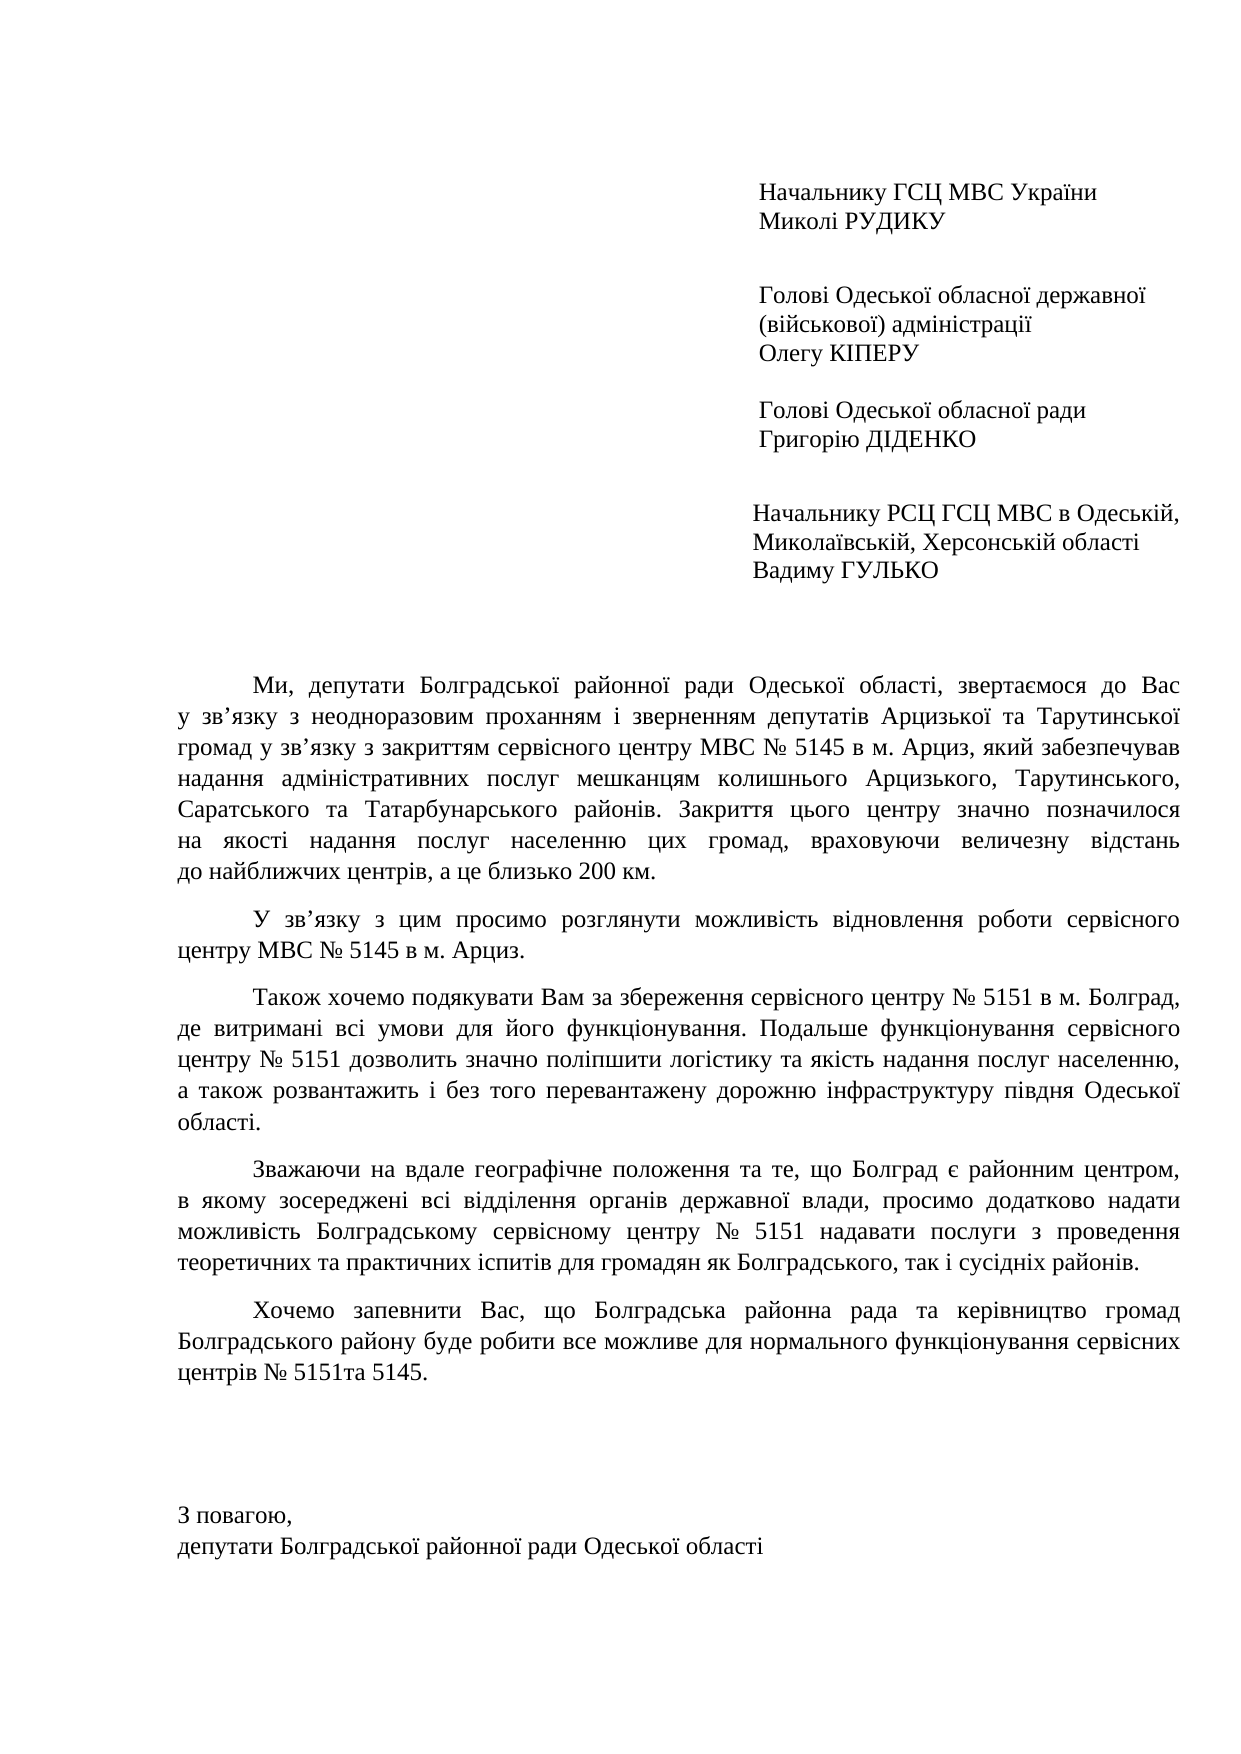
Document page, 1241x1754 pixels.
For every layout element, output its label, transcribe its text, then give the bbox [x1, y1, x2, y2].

text У зв’язку з цим просимо розглянути можливість відновлення роботи сервісного центру МВС № 5145 в м. Арциз. [177, 904, 1181, 963]
text Григорію ДІДЕНКО [177, 424, 1181, 453]
text Миколаївській, Херсонській області [177, 527, 1181, 556]
text Вадиму ГУЛЬКО [177, 556, 1181, 584]
text Зважаючи на вдале географічне положення та те, що Болград є районним центром, в якому зосереджені всі відділення органів державної влади, просимо додатково надати можливість Болградському сервісному центру № 5151 надавати послуги з проведення теоретичних та практичних іспитів для громадян як Болградського, так і сусідніх районів. [177, 1154, 1181, 1276]
text Начальнику ГСЦ МВС України [177, 177, 1181, 206]
text Ми, депутати Болградської районної ради Одеської області, звертаємося до Вас у зв’язку з неодноразовим проханням і зверненням депутатів Арцизької та Тарутинської громад у зв’язку з закриттям сервісного центру МВС № 5145 в м. Арциз, який забезпечував надання адміністративних послуг мешканцям колишнього Арцизького, Тарутинського, Саратського та Татарбунарського районів. Закриття цього центру значно позначилося на якості надання послуг населенню цих громад, враховуючи величезну відстань до найближчих центрів, а це близько 200 км. [177, 670, 1181, 885]
text Олегу КІПЕРУ [177, 338, 1181, 366]
text Начальнику РСЦ ГСЦ МВС в Одеській, [177, 498, 1181, 527]
text (військової) адміністрації [177, 309, 1181, 338]
text Хочемо запевнити Вас, що Болградська районна рада та керівництво громад Болградського району буде робити все можливе для нормального функціонування сервісних центрів № 5151та 5145. [177, 1295, 1181, 1386]
text З повагою, [177, 1500, 1181, 1529]
text Голові Одеської обласної ради [177, 395, 1181, 424]
text Миколі РУДИКУ [177, 206, 1181, 235]
text депутати Болградської районної ради Одеської області [177, 1531, 1181, 1560]
text Також хочемо подякувати Вам за збереження сервісного центру № 5151 в м. Болград, де витримані всі умови для його функціонування. Подальше функціонування сервісного центру № 5151 дозволить значно поліпшити логістику та якість надання послуг населенню, а також розвантажить і без того перевантажену дорожню інфраструктуру півдня Одеської області. [177, 982, 1181, 1135]
text Голові Одеської обласної державної [177, 280, 1181, 309]
